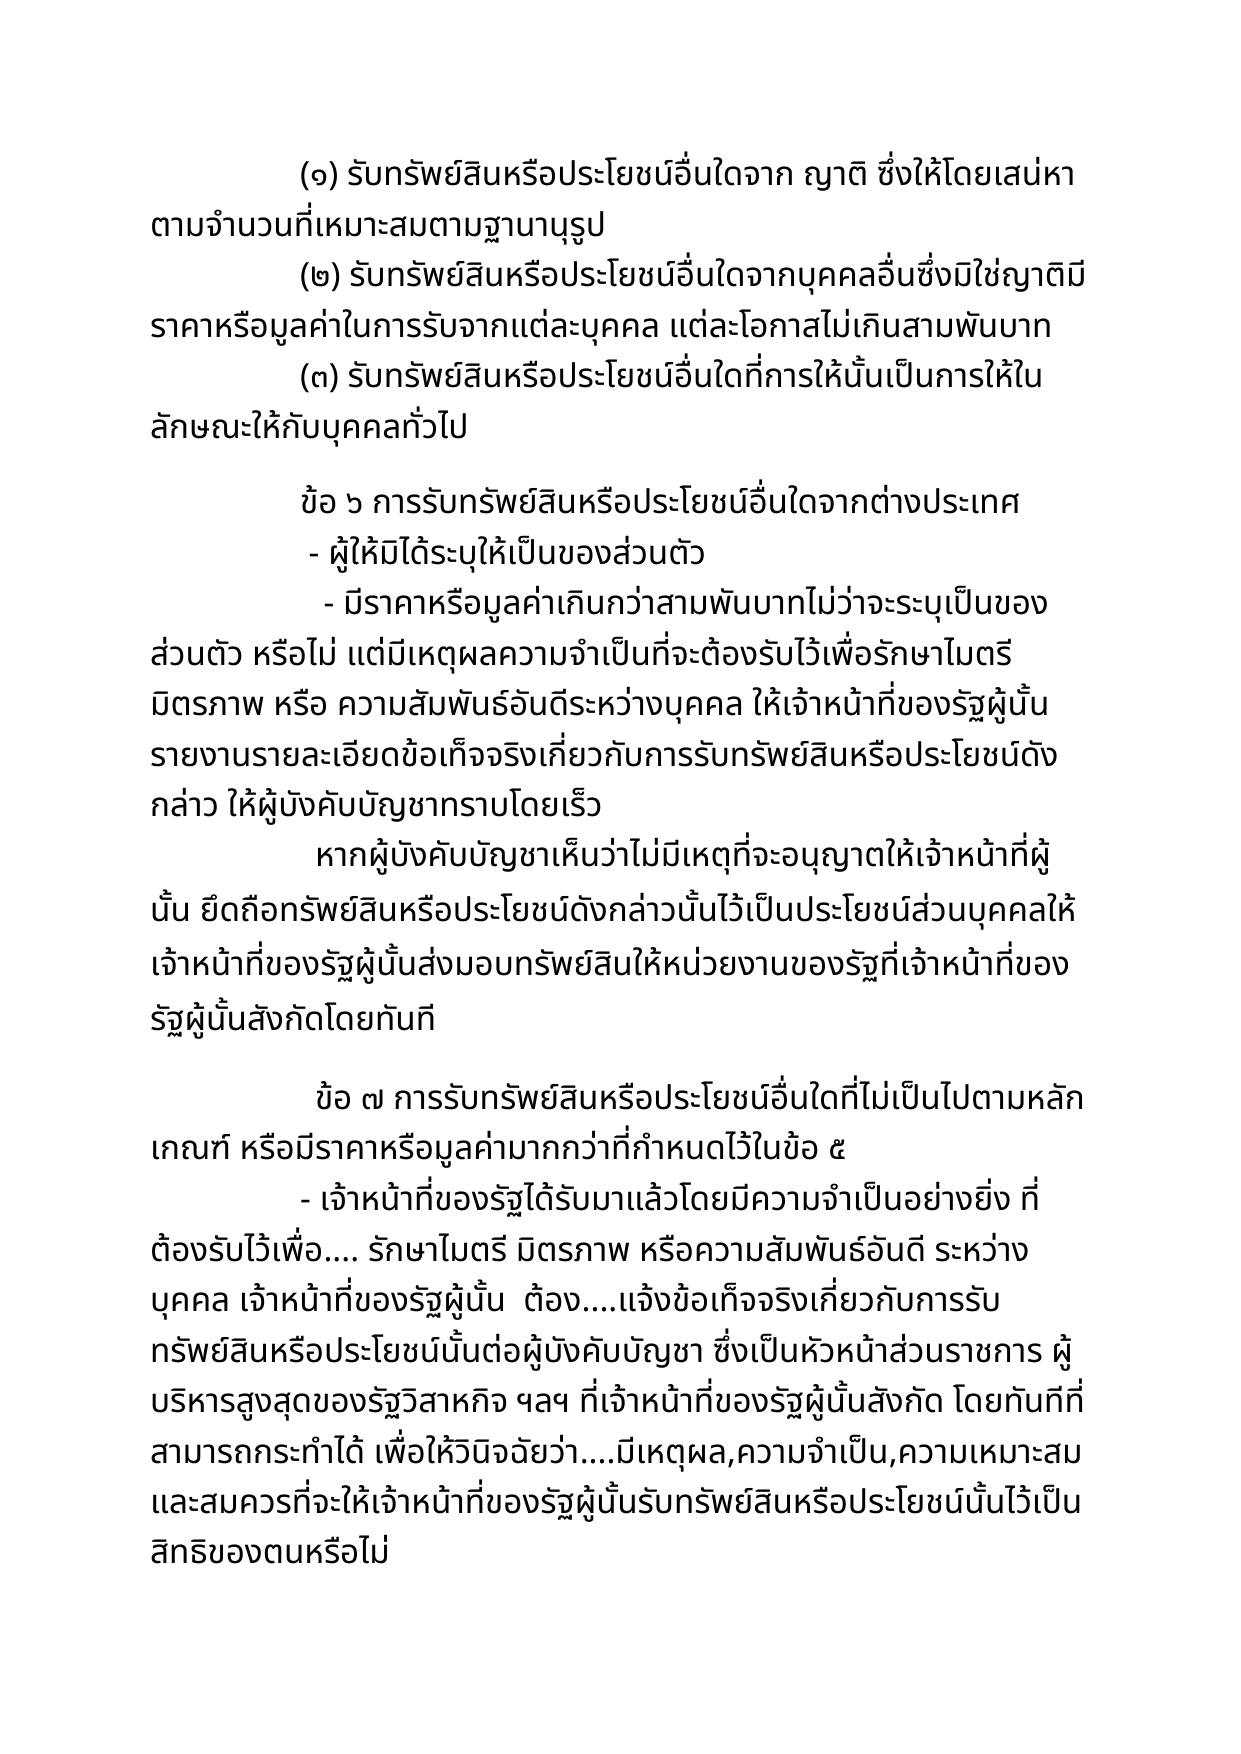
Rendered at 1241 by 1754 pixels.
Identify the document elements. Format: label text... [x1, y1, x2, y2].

text หากผู้บังคับบัญชาเห็นว่าไม่มีเหตุที่จะอนุญาตให้เจ้าหน้าที่ผู้นั้น ยึดถือทรัพย์สินหรือประโยชน์ดังกล่าวนั้นไว้เป็นประโยชน์ส่วนบุคคลให้เจ้าหน้าที่ของรัฐผู้นั้นส่งมอบทรัพย์สินให้หน่วยงานของรัฐที่เจ้าหน้าที่ของรัฐผู้นั้นสังกัดโดยทันที [150, 831, 1090, 1045]
text - มีราคาหรือมูลค่าเกินกว่าสามพันบาทไม่ว่าจะระบุเป็นของส่วนตัว หรือไม่ แต่มีเหตุผลความจำเป็นที่จะต้องรับไว้เพื่อรักษาไมตรี มิตรภาพ หรือ ความสัมพันธ์อันดีระหว่างบุคคล ให้เจ้าหน้าที่ของรัฐผู้นั้นรายงานรายละเอียดข้อเท็จจริงเกี่ยวกับการรับทรัพย์สินหรือประโยชน์ดังกล่าว ให้ผู้บังคับบัญชาทราบโดยเร็ว [150, 579, 1090, 831]
text (๑) รับทรัพย์สินหรือประโยชน์อื่นใดจาก ญาติ ซึ่งให้โดยเสน่หาตามจำนวนที่เหมาะสมตามฐานานุรูป [150, 150, 1090, 251]
text (๓) รับทรัพย์สินหรือประโยชน์อื่นใดที่การให้นั้นเป็นการให้ในลักษณะให้กับบุคคลทั่วไป [150, 352, 1090, 453]
text - เจ้าหน้าที่ของรัฐได้รับมาแล้วโดยมีความจำเป็นอย่างยิ่ง ที่ต้องรับไว้เพื่อ.... รักษาไมตรี มิตรภาพ หรือความสัมพันธ์อันดี ระหว่างบุคคล เจ้าหน้าที่ของรัฐผู้นั้น ต้อง....แจ้งข้อเท็จจริงเกี่ยวกับการรับทรัพย์สินหรือประโยชน์นั้นต่อผู้บังคับบัญชา ซึ่งเป็นหัวหน้าส่วนราชการ ผู้บริหารสูงสุดของรัฐวิสาหกิจ ฯลฯ ที่เจ้าหน้าที่ของรัฐผู้นั้นสังกัด โดยทันทีที่สามารถกระทำได้ เพื่อให้วินิจฉัยว่า....มีเหตุผล,ความจำเป็น,ความเหมาะสม และสมควรที่จะให้เจ้าหน้าที่ของรัฐผู้นั้นรับทรัพย์สินหรือประโยชน์นั้นไว้เป็นสิทธิของตนหรือไม่ [150, 1175, 1090, 1579]
text - ผู้ให้มิได้ระบุให้เป็นของส่วนตัว [300, 528, 1090, 579]
text ข้อ ๗ การรับทรัพย์สินหรือประโยชน์อื่นใดที่ไม่เป็นไปตามหลักเกณฑ์ หรือมีราคาหรือมูลค่ามากกว่าที่กำหนดไว้ในข้อ ๕ [150, 1074, 1090, 1175]
text (๒) รับทรัพย์สินหรือประโยชน์อื่นใดจากบุคคลอื่นซึ่งมิใช่ญาติมีราคาหรือมูลค่าในการรับจากแต่ละบุคคล แต่ละโอกาสไม่เกินสามพันบาท [150, 251, 1090, 352]
text ข้อ ๖ การรับทรัพย์สินหรือประโยชน์อื่นใดจากต่างประเทศ [225, 478, 1090, 528]
